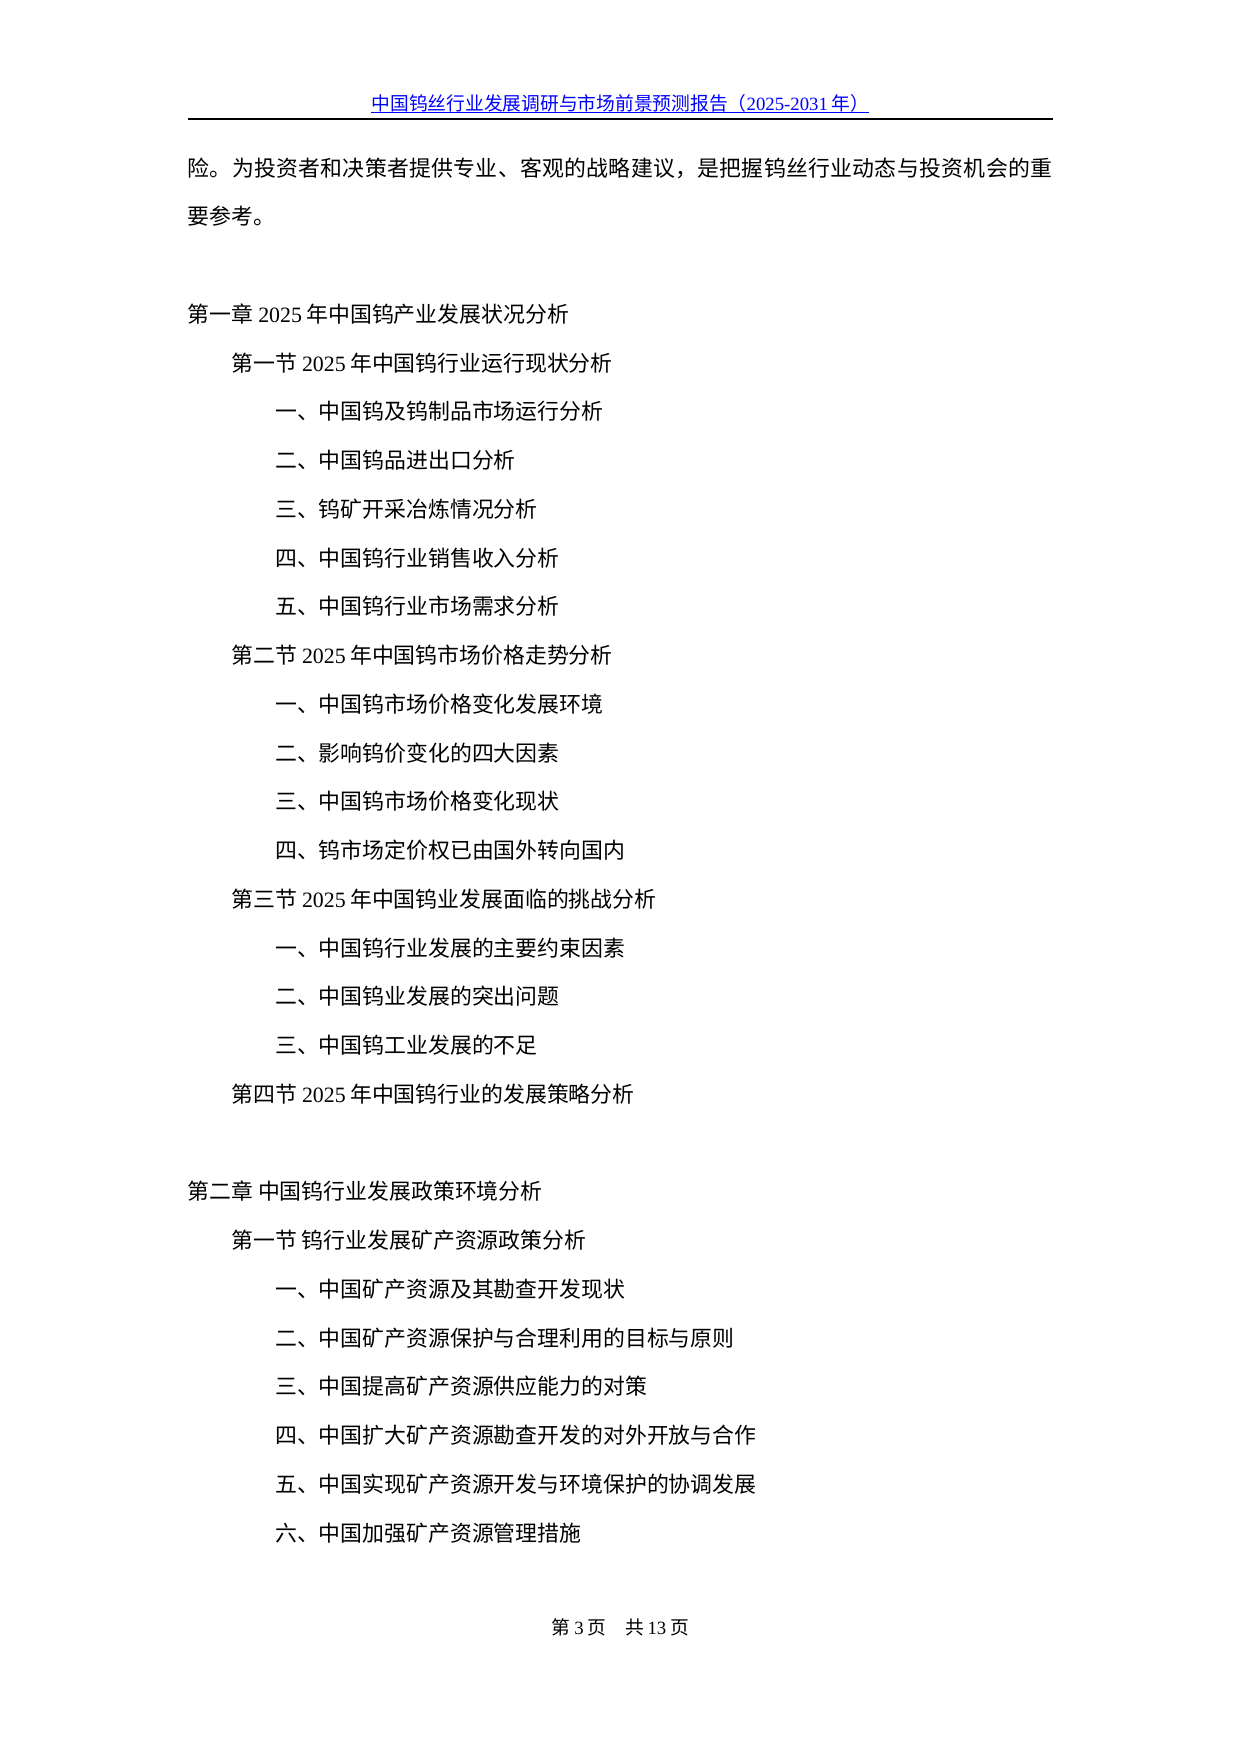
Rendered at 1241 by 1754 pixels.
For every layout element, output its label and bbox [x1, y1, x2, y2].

text [187, 150, 1053, 1548]
